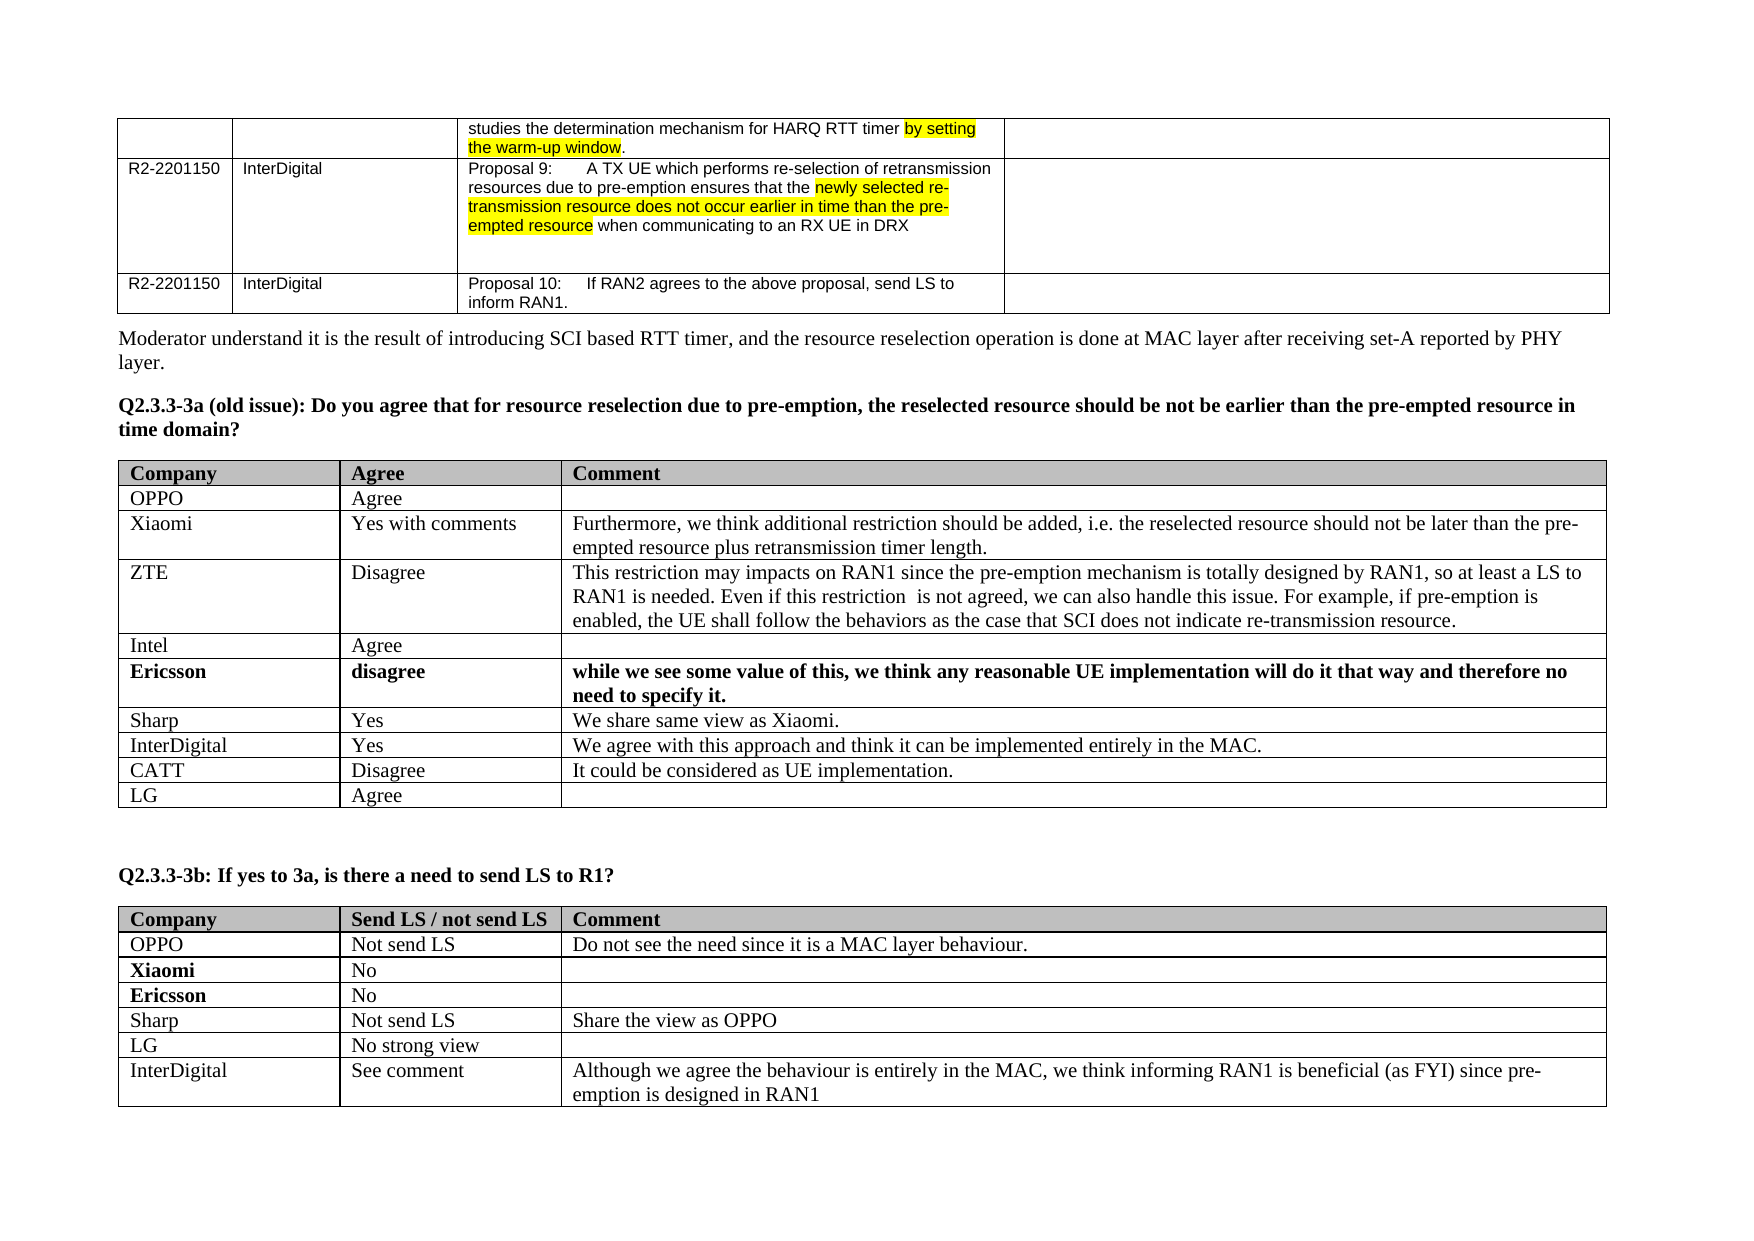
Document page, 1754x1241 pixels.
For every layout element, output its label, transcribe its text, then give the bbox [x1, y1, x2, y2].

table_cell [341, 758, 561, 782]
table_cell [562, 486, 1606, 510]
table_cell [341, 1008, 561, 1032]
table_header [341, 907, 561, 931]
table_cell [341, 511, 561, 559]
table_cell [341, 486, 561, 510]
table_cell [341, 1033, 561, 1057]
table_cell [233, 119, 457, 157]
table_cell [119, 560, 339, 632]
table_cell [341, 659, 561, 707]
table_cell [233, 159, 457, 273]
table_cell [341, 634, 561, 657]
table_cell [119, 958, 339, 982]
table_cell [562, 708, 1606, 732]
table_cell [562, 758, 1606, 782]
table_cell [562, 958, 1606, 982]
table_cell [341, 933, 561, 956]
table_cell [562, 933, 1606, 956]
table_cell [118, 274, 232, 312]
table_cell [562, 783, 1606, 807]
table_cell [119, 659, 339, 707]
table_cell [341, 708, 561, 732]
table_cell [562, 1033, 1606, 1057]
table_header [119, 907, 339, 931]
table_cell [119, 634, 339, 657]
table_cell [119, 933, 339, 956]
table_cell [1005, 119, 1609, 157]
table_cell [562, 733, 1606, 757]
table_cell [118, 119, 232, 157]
text Moderator understand it is the result of introducing SCI based RTT timer, and the resource reselection operation is done at MAC layer after receiving set-A reported by PHY layer. [118, 326, 1606, 374]
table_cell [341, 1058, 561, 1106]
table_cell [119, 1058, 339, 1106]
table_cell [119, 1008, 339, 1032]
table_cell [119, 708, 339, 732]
text Q2.3.3-3a (old issue): Do you agree that for resource reselection due to pre-emption, the reselected resource should not earlier than the pre-empted resource in time domain? [118, 393, 1606, 441]
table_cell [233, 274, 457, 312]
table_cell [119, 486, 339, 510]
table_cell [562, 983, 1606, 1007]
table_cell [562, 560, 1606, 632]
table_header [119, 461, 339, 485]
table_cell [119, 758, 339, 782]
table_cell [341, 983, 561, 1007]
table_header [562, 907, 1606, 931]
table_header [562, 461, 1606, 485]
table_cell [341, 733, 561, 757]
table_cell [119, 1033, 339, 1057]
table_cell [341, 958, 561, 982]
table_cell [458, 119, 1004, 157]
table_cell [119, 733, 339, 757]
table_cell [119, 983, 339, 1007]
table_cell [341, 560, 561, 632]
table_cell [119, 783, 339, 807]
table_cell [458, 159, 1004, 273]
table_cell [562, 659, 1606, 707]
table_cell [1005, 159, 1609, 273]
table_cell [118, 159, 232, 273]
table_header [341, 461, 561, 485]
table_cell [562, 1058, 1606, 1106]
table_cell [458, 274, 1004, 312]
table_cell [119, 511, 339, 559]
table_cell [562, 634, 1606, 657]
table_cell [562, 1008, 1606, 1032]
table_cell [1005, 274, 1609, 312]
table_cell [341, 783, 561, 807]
text Q2.3.3-3b: If yes to 3a, is there a need to send LS to R1? [118, 863, 1606, 887]
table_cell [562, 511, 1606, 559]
